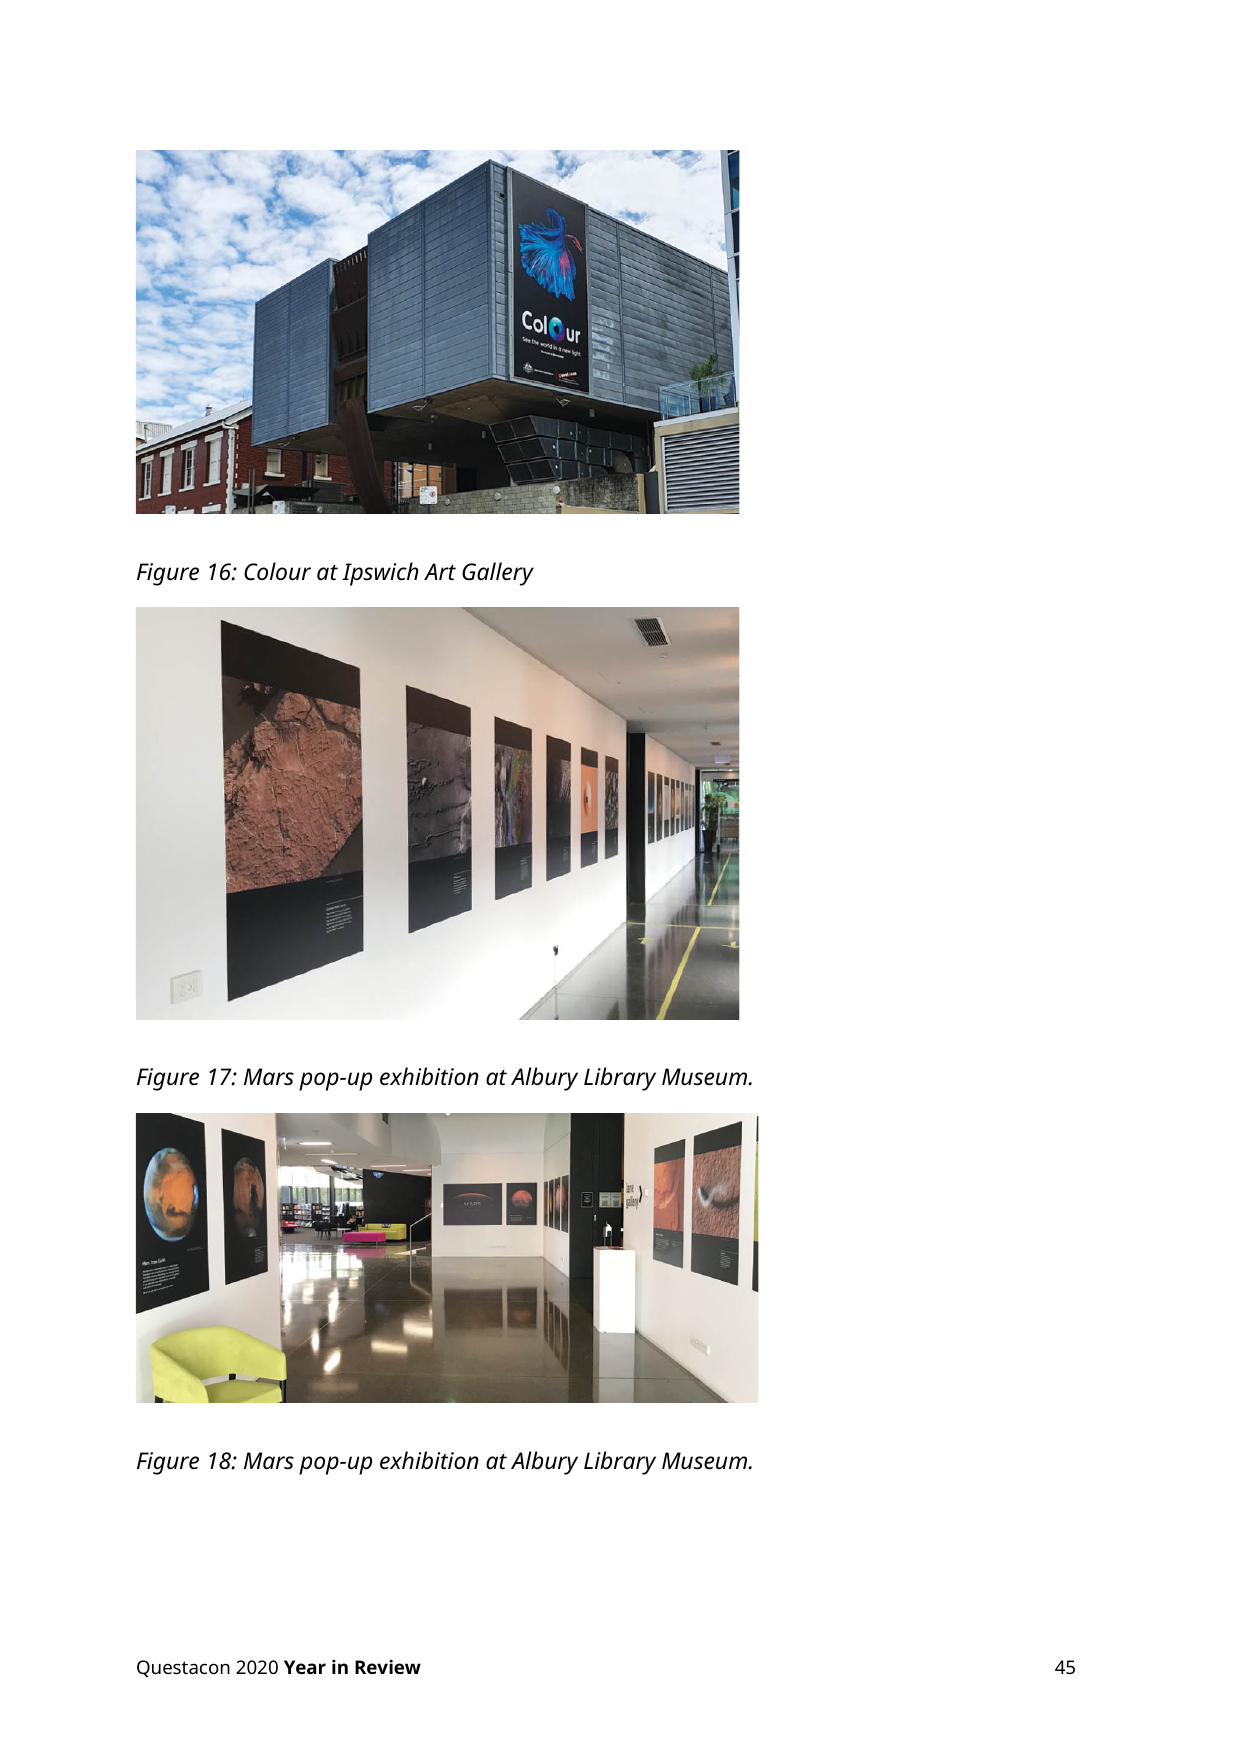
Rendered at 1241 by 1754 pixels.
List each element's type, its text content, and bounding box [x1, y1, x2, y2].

picture [135, 1113, 759, 1403]
picture [135, 150, 740, 514]
text Figure 16: Colour at Ipswich Art Gallery [136, 556, 1104, 587]
text Figure 17: Mars pop-up exhibition at Albury Library Museum. [136, 1061, 1104, 1093]
text Figure 18: Mars pop-up exhibition at Albury Library Museum. [136, 1445, 1104, 1476]
picture [135, 607, 740, 1020]
